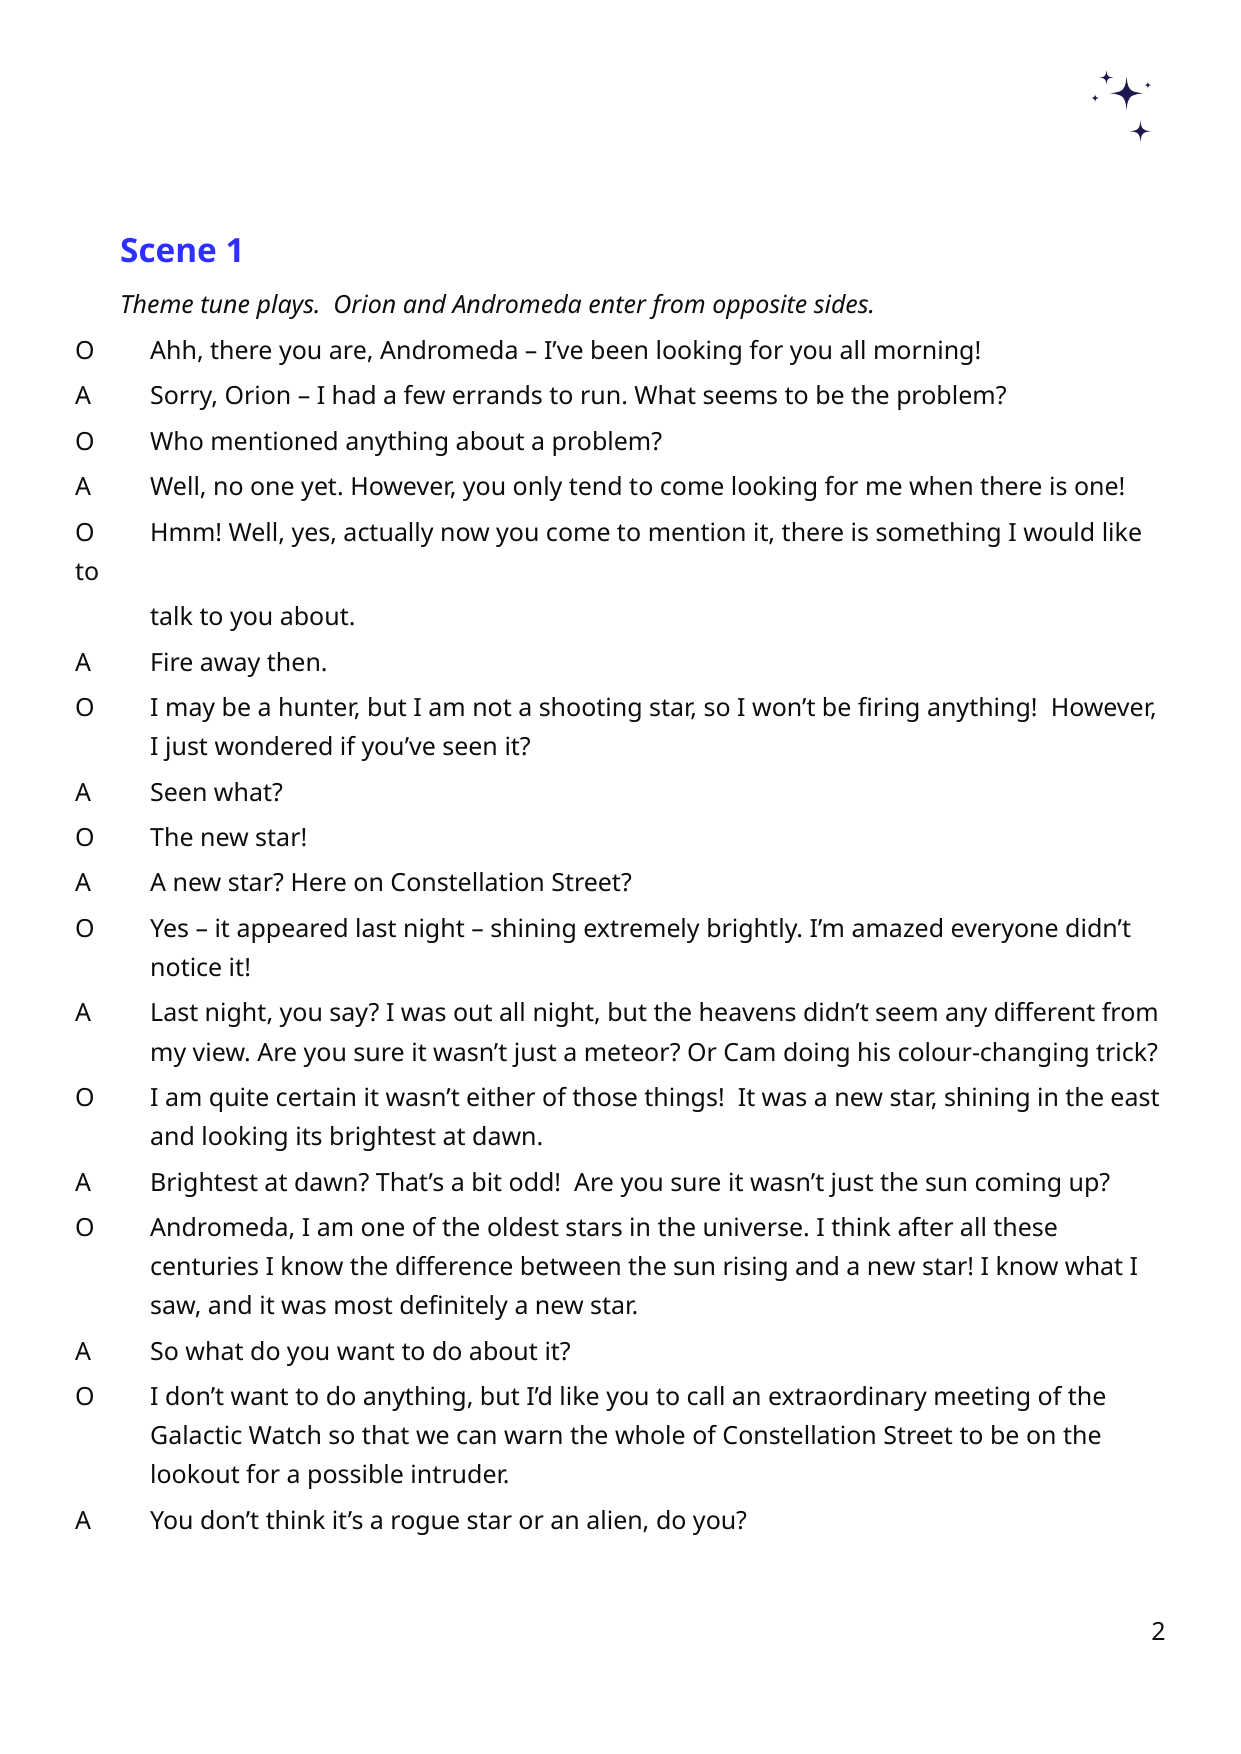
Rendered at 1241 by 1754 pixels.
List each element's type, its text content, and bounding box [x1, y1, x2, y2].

text O Andromeda, I am one of the oldest stars in the universe. I think after all these centuries I know the difference between the sun rising and a new star! I know what I saw, and it was most definitely a new star. [75, 1210, 1165, 1322]
text A A new star? Here on Constellation Street? [75, 865, 1165, 899]
text A Well, no one yet. However, you only tend to come looking for me when there is one! [75, 469, 1165, 503]
text A Brightest at dawn? That’s a bit odd! Are you sure it wasn’t just the sun coming up? [75, 1164, 1165, 1198]
text O Hmm! Well, yes, actually now you come to mention it, there is something I would like to [75, 514, 1165, 587]
text O The new star! [75, 820, 1165, 854]
text O Who mentioned anything about a problem? [75, 423, 1165, 457]
text A Seen what? [75, 774, 1165, 808]
text O I am quite certain it wasn’t either of those things! It was a new star, shining in the east and looking its brightest at dawn. [75, 1080, 1165, 1153]
text A Last night, you say? I was out all night, but the heavens didn’t seem any different from my view. Are you sure it wasn’t just a meteor? Or Cam doing his colour-changing trick? [75, 995, 1165, 1068]
subtitle Scene 1 [120, 227, 1165, 272]
text A Sorry, Orion – I had a few errands to run. What seems to be the problem? [75, 378, 1165, 412]
text A So what do you want to do about it? [75, 1333, 1165, 1367]
text A You don’t think it’s a rogue star or an alien, do you? [75, 1503, 1165, 1537]
text talk to you about. [150, 599, 1165, 633]
text O Yes – it appeared last night – shining extremely brightly. I’m amazed everyone didn’t notice it! [75, 911, 1165, 984]
text O I may be a hunter, but I am not a shooting star, so I won’t be firing anything! However, I just wondered if you’ve seen it? [75, 690, 1165, 763]
picture [1057, 56, 1170, 164]
text O I don’t want to do anything, but I’d like you to call an extraordinary meeting of the Galactic Watch so that we can warn the whole of Constellation Street to be on the lookout for a possible intruder. [75, 1379, 1165, 1491]
text Theme tune plays. Orion and Andromeda enter from opposite sides. [120, 287, 1165, 321]
text A Fire away then. [75, 644, 1165, 678]
text O Ahh, there you are, Andromeda – I’ve been looking for you all morning! [75, 333, 1165, 367]
